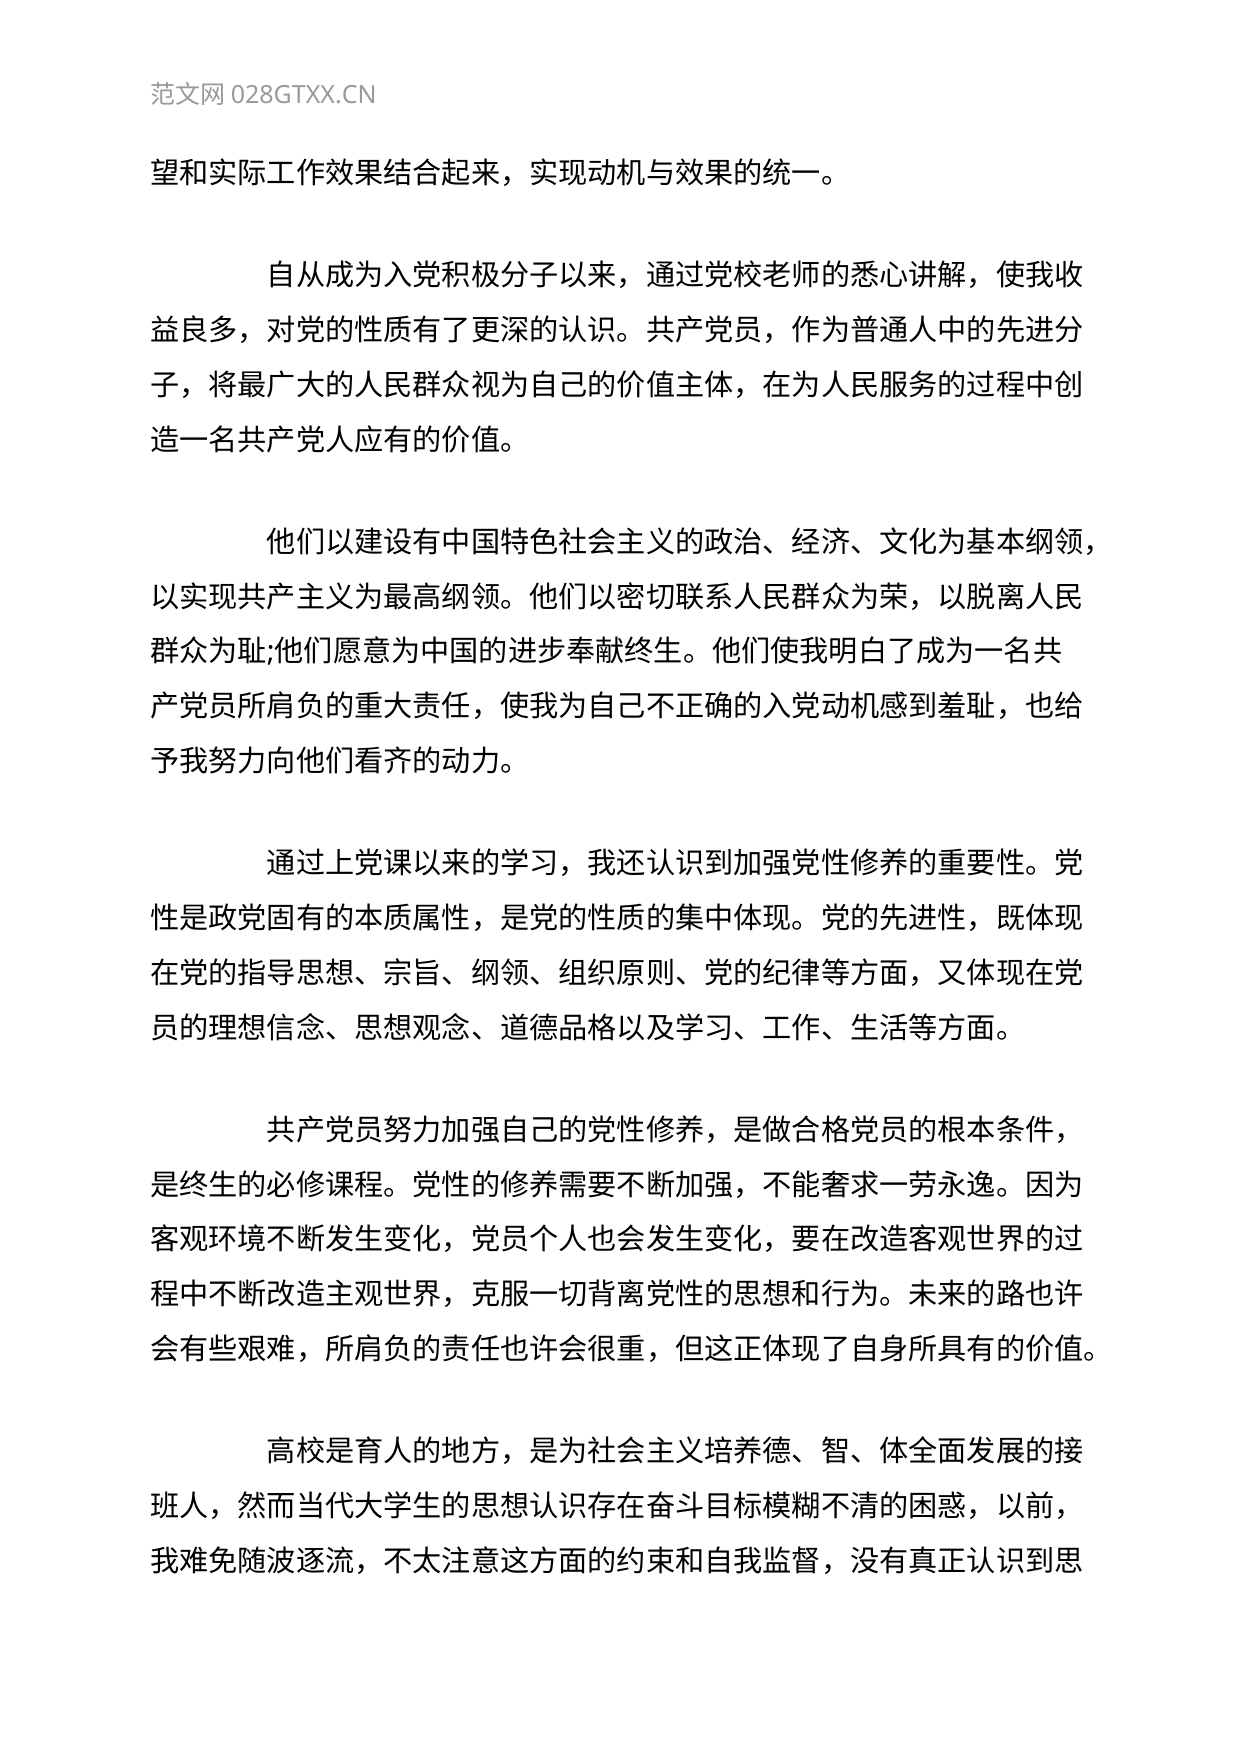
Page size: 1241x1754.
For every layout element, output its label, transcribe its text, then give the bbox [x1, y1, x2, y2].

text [150, 1427, 1090, 1579]
text 他们以建设有中国特色社会主义的政治、经济、文化为基本纲领，以实现共产主义为最高纲领。他们以密切联系人民群众为荣，以脱离人民群众为耻;他们愿意为中国的进步奉献终生。他们使我明白了成为一名共产党员所肩负的重大责任，使我为自己不正确的入党动机感到羞耻，也给予我努力向他们看齐的动力。 [150, 518, 1090, 780]
text 自从成为入党积极分子以来，通过党校老师的悉心讲解，使我收益良多，对党的性质有了更深的认识。共产党员，作为普通人中的先进分子，将最广大的人民群众视为自己的价值主体，在为人民服务的过程中创造一名共产党人应有的价值。 [150, 252, 1090, 459]
text 共产党员努力加强自己的党性修养，是做合格党员的根本条件，是终生的必修课程。党性的修养需要不断加强，不能奢求一劳永逸。因为客观环境不断发生变化，党员个人也会发生变化，要在改造客观世界的过程中不断改造主观世界，克服一切背离党性的思想和行为。未来的路也许会有些艰难，所肩负的责任也许会很重，但这正体现了自身所具有的价值。 [150, 1106, 1090, 1368]
text 通过上党课以来的学习，我还认识到加强党性修养的重要性。党性是政党固有的本质属性，是党的性质的集中体现。党的先进性，既体现在党的指导思想、宗旨、纲领、组织原则、党的纪律等方面，又体现在党员的理想信念、思想观念、道德品格以及学习、工作、生活等方面。 [150, 840, 1090, 1047]
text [150, 150, 1090, 192]
